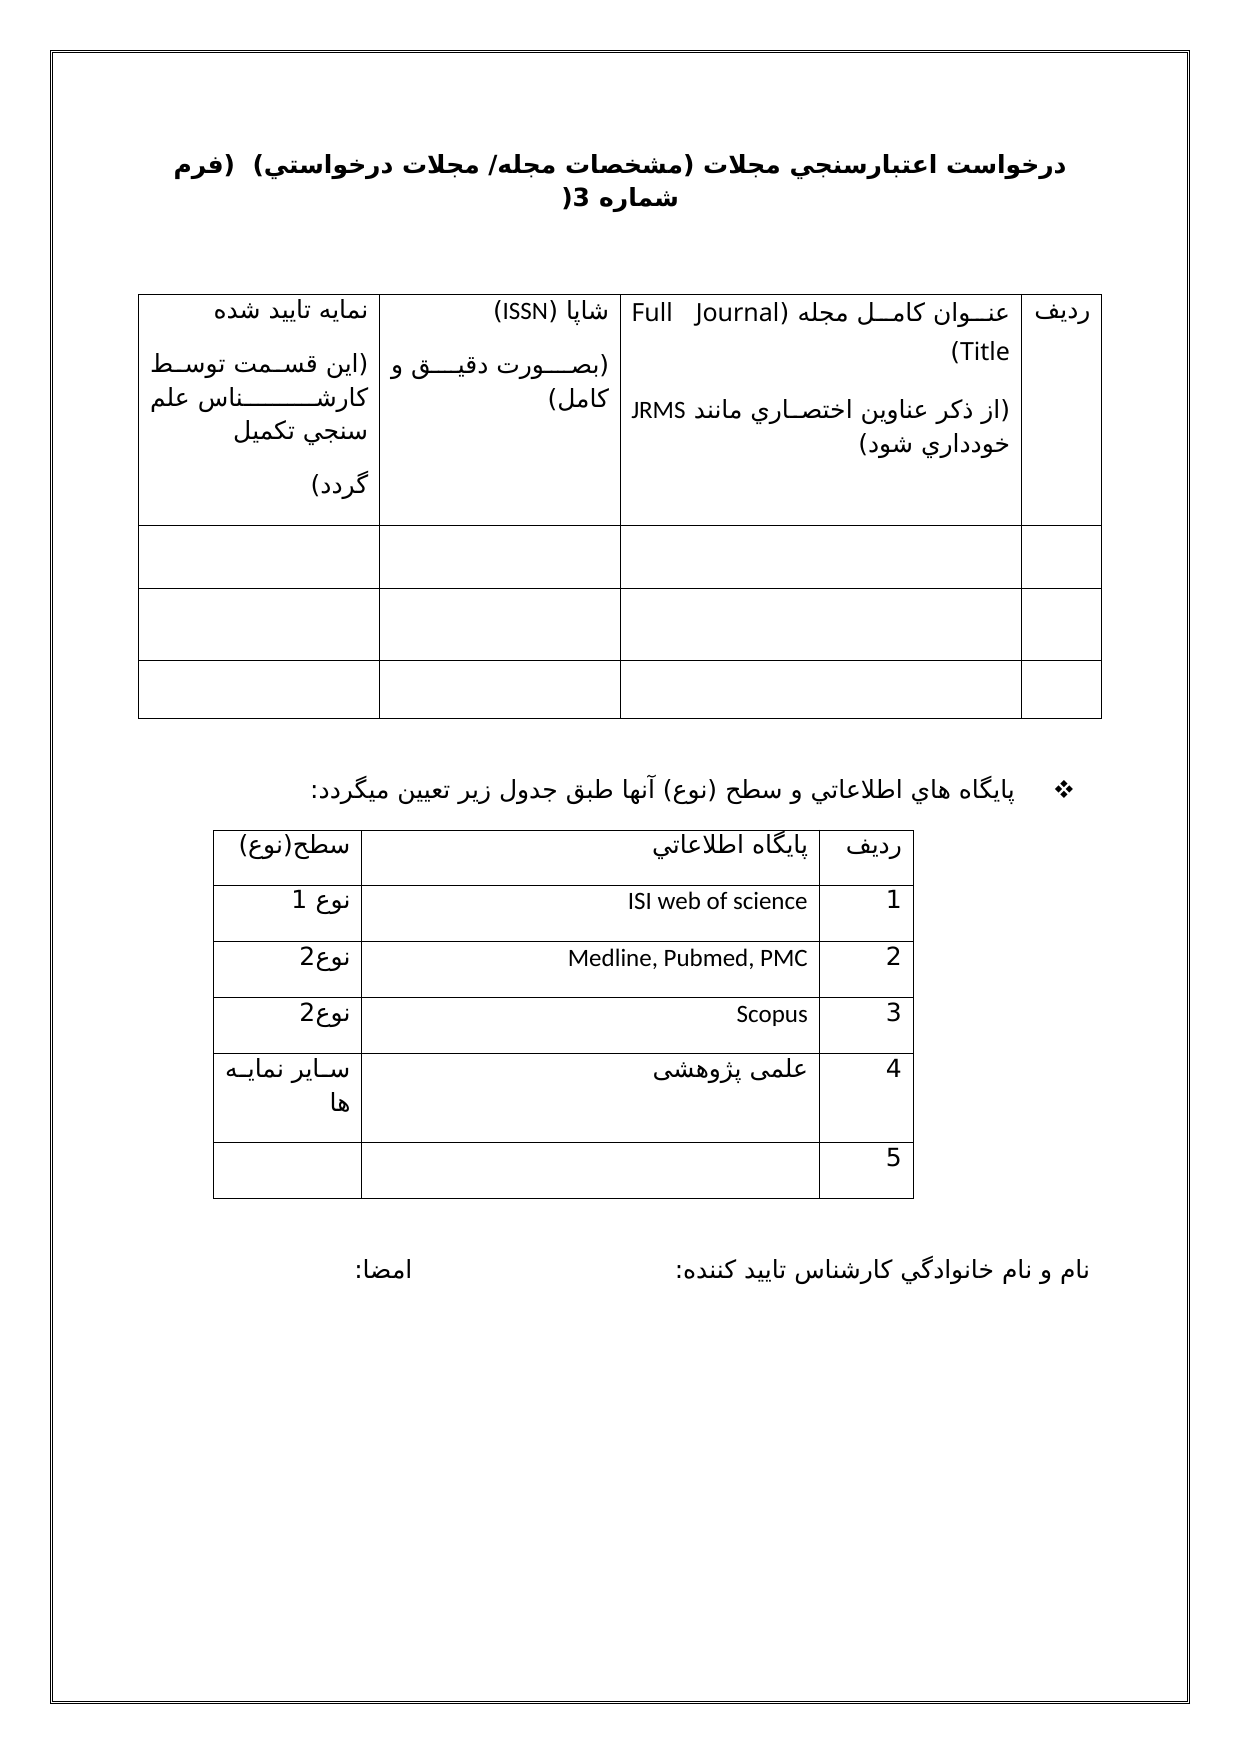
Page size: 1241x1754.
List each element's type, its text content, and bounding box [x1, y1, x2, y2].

table_cell [1022, 526, 1101, 587]
table_header شاپا (ISSN) (بصورت دقيق و كامل) [380, 295, 620, 524]
table_header نمايه تاييد شده (اين قسمت توسط كارشناس علم سنجي تكميل گردد) [139, 295, 379, 524]
table_cell علمی پژوهشی [362, 1054, 819, 1142]
table_cell [621, 526, 1021, 587]
table_header عنوان كامل مجله (Full Journal Title) (از ذكر عناوين اختصاري مانند JRMS خودداري شود) [621, 295, 1021, 524]
table_cell [139, 589, 379, 660]
table_cell [621, 589, 1021, 660]
table_cell سایر نمایه ها [214, 1054, 361, 1142]
table_cell [380, 589, 620, 660]
table_cell 2 [820, 942, 913, 997]
table_cell 5 [820, 1143, 913, 1198]
text نام و نام خانوادگي كارشناس تاييد كننده: امضا: [150, 1255, 1090, 1284]
table_cell [380, 526, 620, 587]
table_cell [362, 1143, 819, 1198]
table_cell [139, 526, 379, 587]
text درخواست اعتبارسنجي مجلات (مشخصات مجله/ مجلات درخواستي) (فرم شماره 3( [150, 150, 1090, 213]
table_cell [380, 661, 620, 718]
table_cell نوع2 [214, 942, 361, 997]
table_cell [214, 1143, 361, 1198]
table_cell ISI web of science [362, 886, 819, 941]
table_header ردیف [820, 831, 913, 884]
table_cell نوع2 [214, 998, 361, 1053]
list پايگاه هاي اطلاعاتي و سطح (نوع) آنها طبق جدول زير تعيين ميگردد: [150, 775, 1053, 804]
table_cell 1 [820, 886, 913, 941]
table_cell [1022, 589, 1101, 660]
table_cell [621, 661, 1021, 718]
table_header پايگاه اطلاعاتي [362, 831, 819, 884]
table_header ردیف [1022, 295, 1101, 524]
table_cell [139, 661, 379, 718]
table_header سطح(نوع) [214, 831, 361, 884]
table_cell [1022, 661, 1101, 718]
table_cell Medline, Pubmed, PMC [362, 942, 819, 997]
table_cell 4 [820, 1054, 913, 1142]
table_cell نوع 1 [214, 886, 361, 941]
table_cell 3 [820, 998, 913, 1053]
table_cell Scopus [362, 998, 819, 1053]
